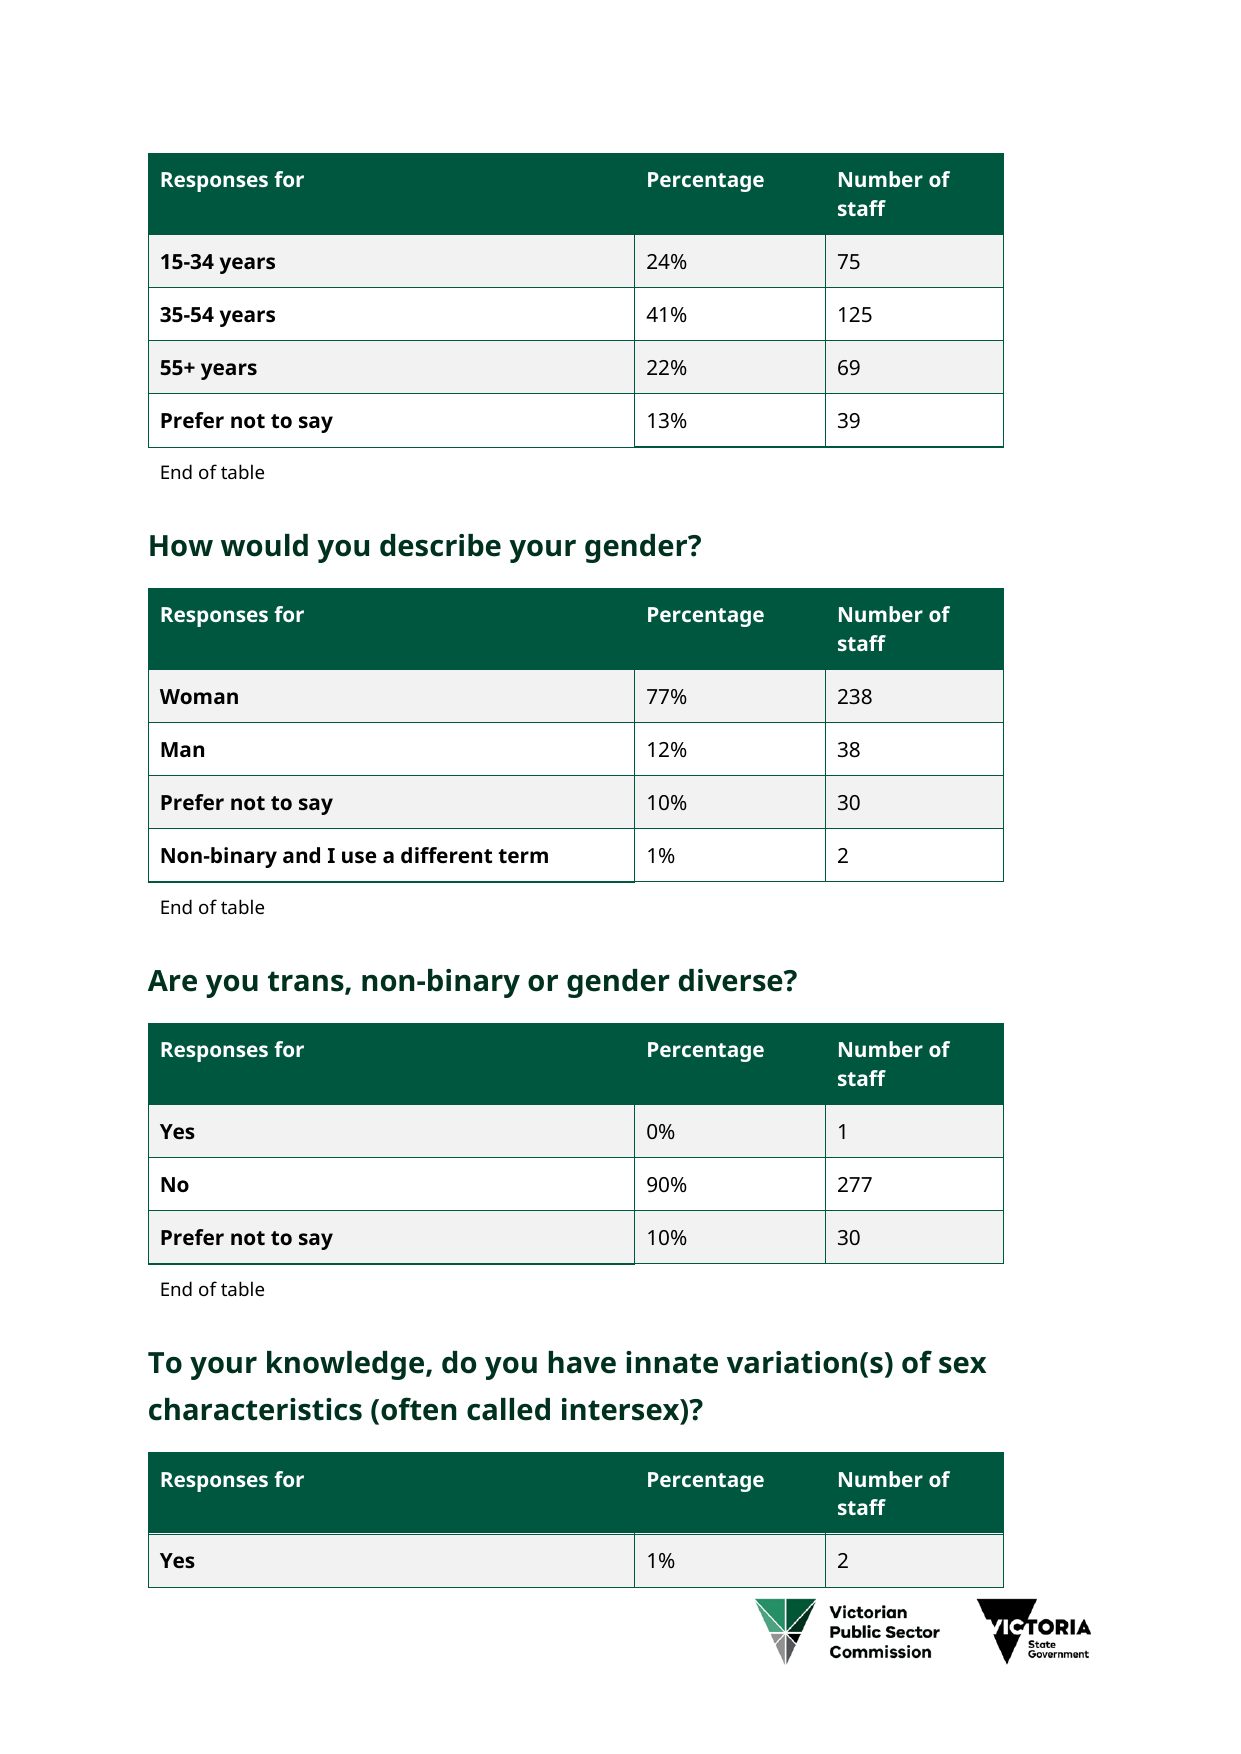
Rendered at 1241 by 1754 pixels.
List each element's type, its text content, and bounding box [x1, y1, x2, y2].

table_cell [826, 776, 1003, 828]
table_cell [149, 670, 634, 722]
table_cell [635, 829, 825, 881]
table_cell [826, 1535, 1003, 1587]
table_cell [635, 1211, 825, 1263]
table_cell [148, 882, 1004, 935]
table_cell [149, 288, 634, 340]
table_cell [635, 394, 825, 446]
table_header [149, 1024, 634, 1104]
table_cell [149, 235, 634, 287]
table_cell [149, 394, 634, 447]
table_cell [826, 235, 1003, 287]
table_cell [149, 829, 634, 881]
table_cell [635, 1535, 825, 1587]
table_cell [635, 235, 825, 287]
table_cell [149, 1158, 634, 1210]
subtitle How would you describe your gender? [148, 525, 1092, 565]
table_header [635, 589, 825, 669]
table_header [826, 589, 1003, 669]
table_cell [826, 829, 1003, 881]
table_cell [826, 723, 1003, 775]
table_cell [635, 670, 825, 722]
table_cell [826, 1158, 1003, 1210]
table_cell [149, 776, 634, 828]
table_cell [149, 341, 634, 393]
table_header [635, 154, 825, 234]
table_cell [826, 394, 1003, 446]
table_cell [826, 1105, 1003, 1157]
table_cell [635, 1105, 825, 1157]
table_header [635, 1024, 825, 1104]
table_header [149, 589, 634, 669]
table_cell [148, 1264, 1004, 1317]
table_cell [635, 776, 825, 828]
subtitle Are you trans, non-binary or gender diverse? [148, 960, 1092, 1000]
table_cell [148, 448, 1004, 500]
picture [754, 1598, 1093, 1666]
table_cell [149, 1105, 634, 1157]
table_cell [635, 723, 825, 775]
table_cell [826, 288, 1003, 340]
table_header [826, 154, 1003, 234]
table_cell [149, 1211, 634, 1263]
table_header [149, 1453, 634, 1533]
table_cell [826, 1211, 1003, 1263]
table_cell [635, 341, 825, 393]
subtitle To your knowledge, do you have innate variation(s) of sex characteristics (often called intersex)? [148, 1342, 1092, 1429]
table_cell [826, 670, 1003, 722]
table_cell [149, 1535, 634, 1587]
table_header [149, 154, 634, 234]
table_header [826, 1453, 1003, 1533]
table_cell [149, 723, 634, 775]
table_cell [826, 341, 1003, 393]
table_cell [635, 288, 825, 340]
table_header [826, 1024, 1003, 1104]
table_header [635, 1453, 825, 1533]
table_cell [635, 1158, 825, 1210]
